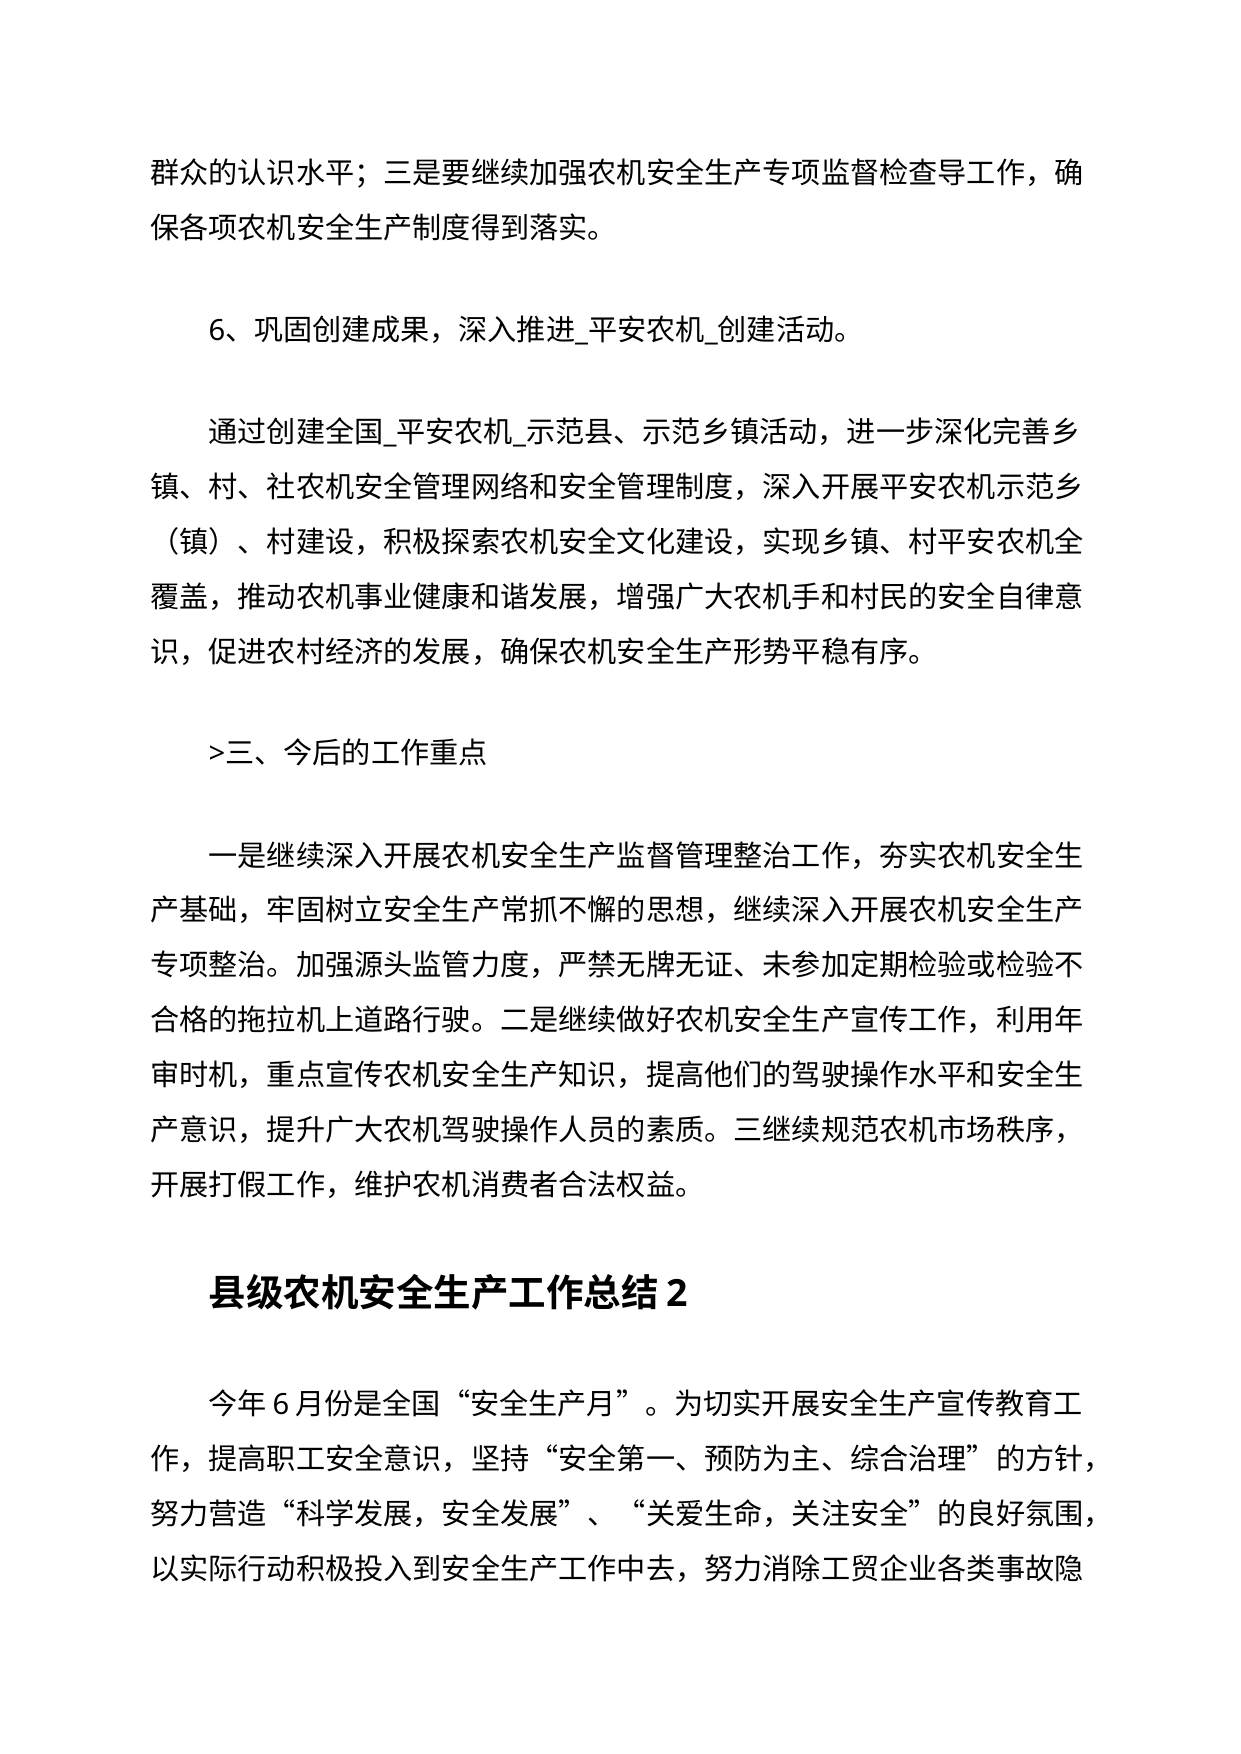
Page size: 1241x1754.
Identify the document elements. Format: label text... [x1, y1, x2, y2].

text 通过创建全国_平安农机_示范县、示范乡镇活动，进一步深化完善乡镇、村、社农机安全管理网络和安全管理制度，深入开展平安农机示范乡（镇）、村建设，积极探索农机安全文化建设，实现乡镇、村平安农机全覆盖，推动农机事业健康和谐发展，增强广大农机手和村民的安全自律意识，促进农村经济的发展，确保农机安全生产形势平稳有序。 [150, 409, 1090, 671]
text 6、巩固创建成果，深入推进_平安农机_创建活动。 [150, 307, 1090, 349]
text 县级农机安全生产工作总结2 [150, 1263, 1090, 1318]
text 一是继续深入开展农机安全生产监督管理整治工作，夯实农机安全生产基础，牢固树立安全生产常抓不懈的思想，继续深入开展农机安全生产专项整治。加强源头监管力度，严禁无牌无证、未参加定期检验或检验不合格的拖拉机上道路行驶。二是继续做好农机安全生产宣传工作，利用年审时机，重点宣传农机安全生产知识，提高他们的驾驶操作水平和安全生产意识，提升广大农机驾驶操作人员的素质。三继续规范农机市场秩序，开展打假工作，维护农机消费者合法权益。 [150, 832, 1090, 1204]
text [150, 150, 1090, 247]
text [150, 1381, 1090, 1588]
text >三、今后的工作重点 [150, 730, 1090, 772]
